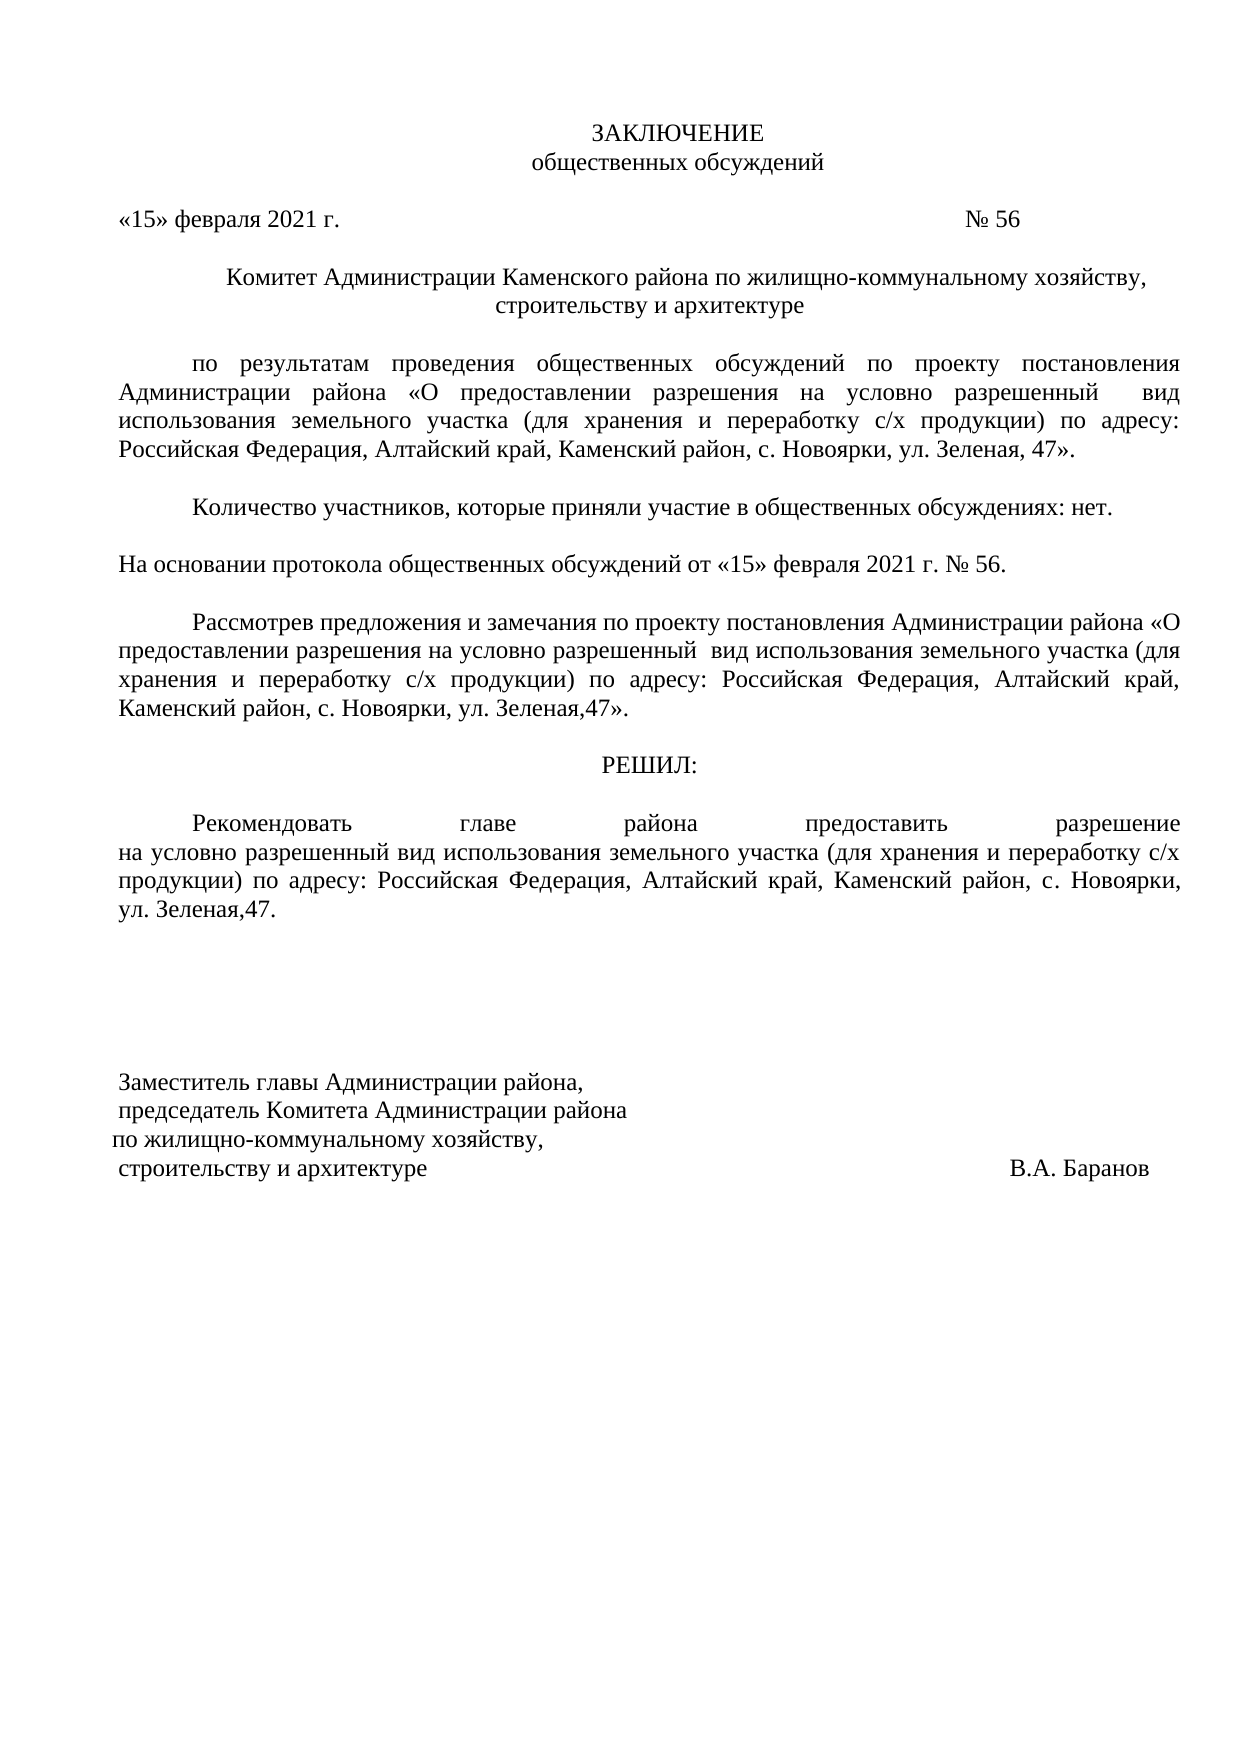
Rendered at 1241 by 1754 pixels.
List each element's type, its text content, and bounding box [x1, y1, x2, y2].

text «15» февраля 2021 г. № 56 [118, 204, 1181, 233]
text Количество участников, которые приняли участие в общественных обсуждениях: нет. [118, 492, 1181, 521]
text Рекомендовать главе района предоставить разрешение на условно разрешенный вид использования земельного участка (для хранения и переработку с/х продукции) по адресу: Российская Федерация, Алтайский край, Каменский район, с. Новоярки, ул. Зеленая,47. [118, 808, 1181, 923]
text На основании протокола общественных обсуждений от «15» февраля 2021 г. № 56. [118, 549, 1181, 578]
text председатель Комитета Администрации района [118, 1096, 1181, 1124]
text общественных обсуждений [118, 147, 1181, 176]
text Заместитель главы Администрации района, [118, 1067, 1181, 1096]
text по результатам проведения общественных обсуждений по проекту постановления Администрации района «О предоставлении разрешения на условно разрешенный вид использования земельного участка (для хранения и переработку с/х продукции) по адресу: Российская Федерация, Алтайский край, Каменский район, с. Новоярки, ул. Зеленая, 47». [118, 348, 1181, 463]
text строительству и архитектуре В.А. Баранов [118, 1153, 1181, 1182]
text по жилищно-коммунальному хозяйству, [62, 1124, 1181, 1153]
text Рассмотрев предложения и замечания по проекту постановления Администрации района «О предоставлении разрешения на условно разрешенный вид использования земельного участка (для хранения и переработку с/х продукции) по адресу: Российская Федерация, Алтайский край, Каменский район, с. Новоярки, ул. Зеленая,47». [118, 607, 1181, 722]
text РЕШИЛ: [118, 751, 1181, 779]
text ЗАКЛЮЧЕНИЕ [118, 118, 1181, 147]
text Комитет Администрации Каменского района по жилищно-коммунальному хозяйству, строительству и архитектуре [118, 262, 1181, 319]
